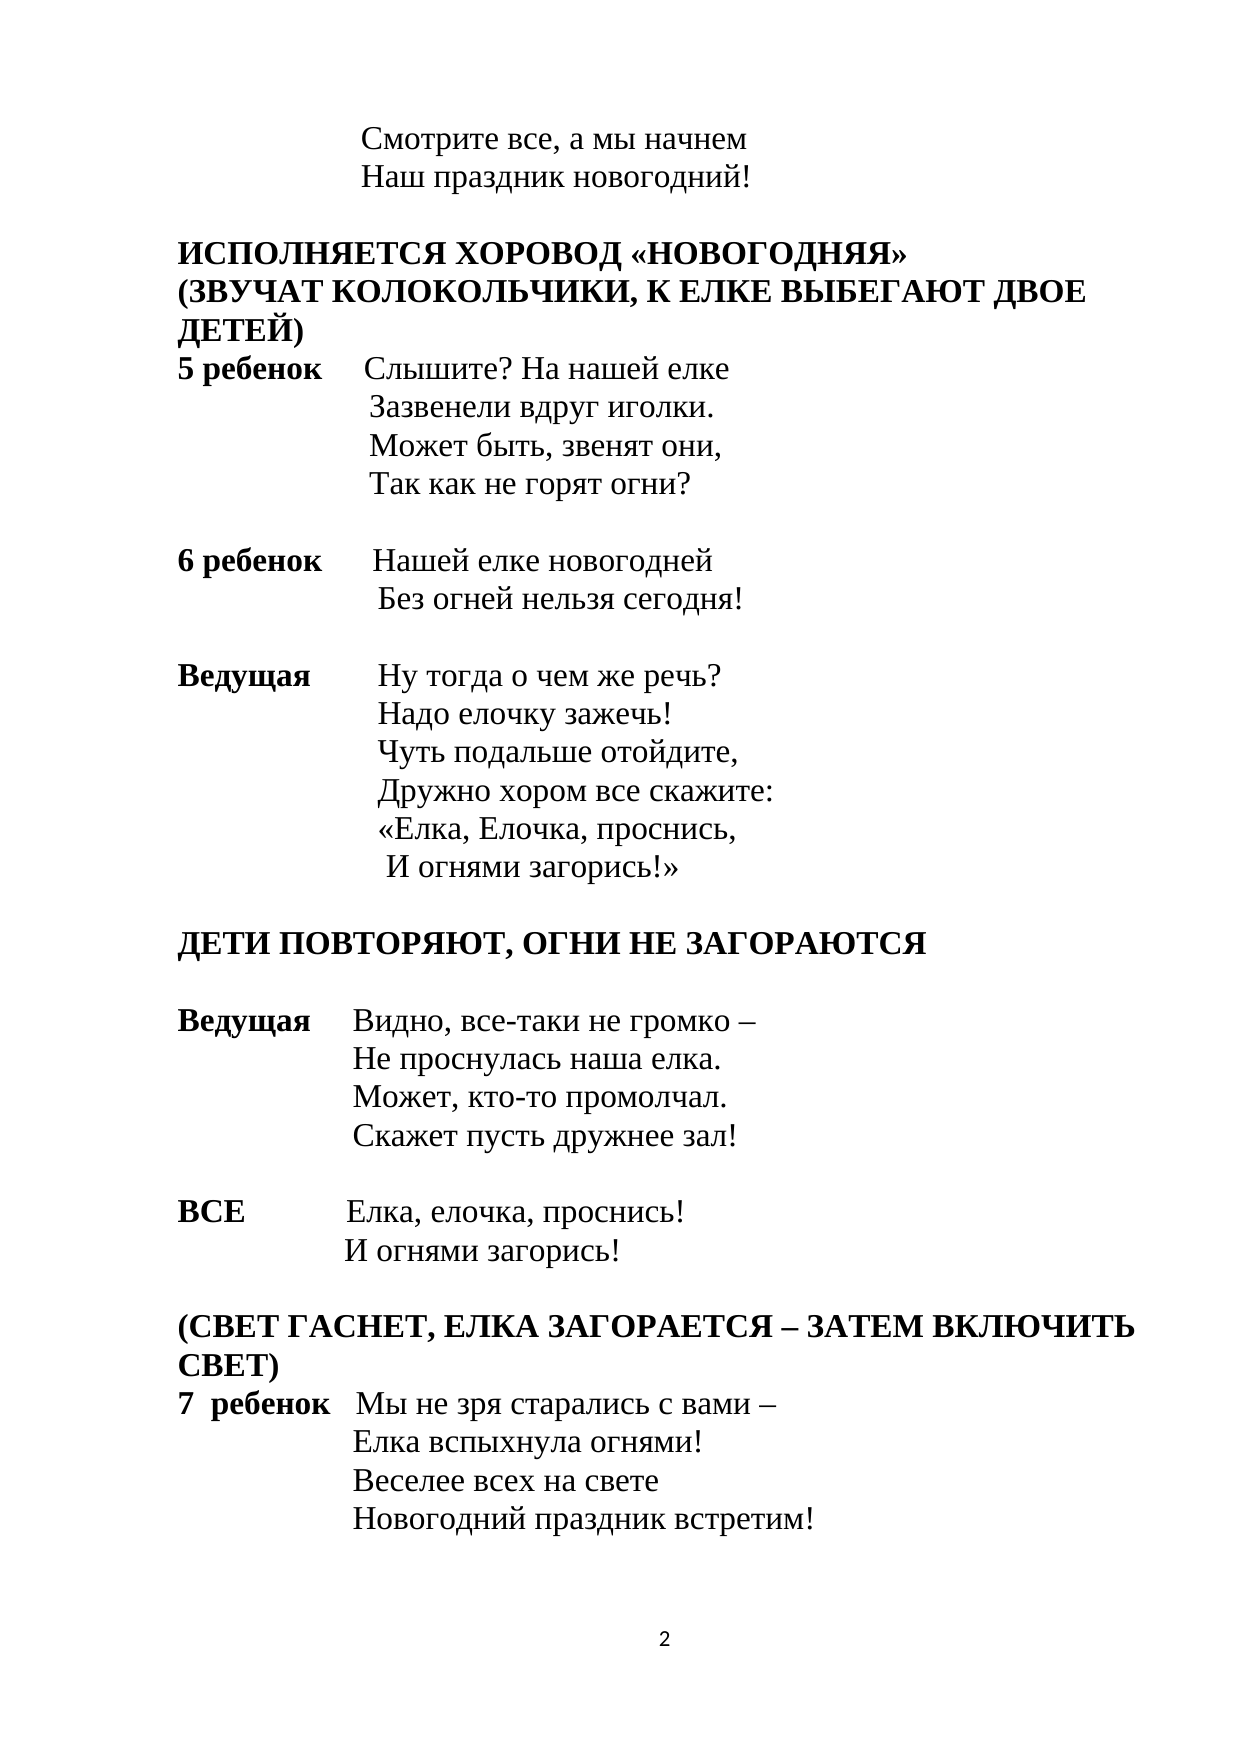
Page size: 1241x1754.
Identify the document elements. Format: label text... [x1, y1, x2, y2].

text «Елка, Елочка, проснись, [177, 808, 1152, 846]
text (СВЕТ ГАСНЕТ, ЕЛКА ЗАГОРАЕТСЯ – ЗАТЕМ ВКЛЮЧИТЬ СВЕТ) [177, 1306, 1152, 1383]
text Без огней нельзя сегодня! [177, 578, 1152, 616]
text И огнями загорись!» [177, 846, 1152, 885]
text Ведущая Ну тогда о чем же речь? [177, 655, 1152, 693]
text И огнями загорись! [177, 1230, 1152, 1268]
text Елка вспыхнула огнями! [177, 1421, 1152, 1460]
text ИСПОЛНЯЕТСЯ ХОРОВОД «НОВОГОДНЯЯ» [177, 233, 1152, 271]
text ДЕТИ ПОВТОРЯЮТ, ОГНИ НЕ ЗАГОРАЮТСЯ [177, 923, 1152, 961]
text Скажет пусть дружнее зал! [177, 1115, 1152, 1153]
text Надо елочку зажечь! [177, 693, 1152, 731]
text Наш праздник новогодний! [177, 156, 1152, 195]
text 5 ребенок Слышите? На нашей елке [177, 348, 1152, 386]
text Зазвенели вдруг иголки. [177, 386, 1152, 425]
text Чуть подальше отойдите, [177, 731, 1152, 770]
text 6 ребенок Нашей елке новогодней [177, 540, 1152, 578]
text Может, кто-то промолчал. [177, 1076, 1152, 1115]
text (ЗВУЧАТ КОЛОКОЛЬЧИКИ, К ЕЛКЕ ВЫБЕГАЮТ ДВОЕ ДЕТЕЙ) [177, 271, 1152, 348]
text Не проснулась наша елка. [177, 1038, 1152, 1076]
text Может быть, звенят они, [177, 425, 1152, 463]
text ВСЕ Елка, елочка, проснись! [177, 1191, 1152, 1230]
text Так как не горят огни? [177, 463, 1152, 501]
text Смотрите все, а мы начнем [177, 118, 1152, 156]
text Новогодний праздник встретим! [177, 1498, 1152, 1536]
text Дружно хором все скажите: [177, 770, 1152, 808]
text Веселее всех на свете [177, 1460, 1152, 1498]
text 7 ребенок Мы не зря старались с вами – [177, 1383, 1152, 1421]
text Ведущая Видно, все-таки не громко – [177, 1000, 1152, 1038]
